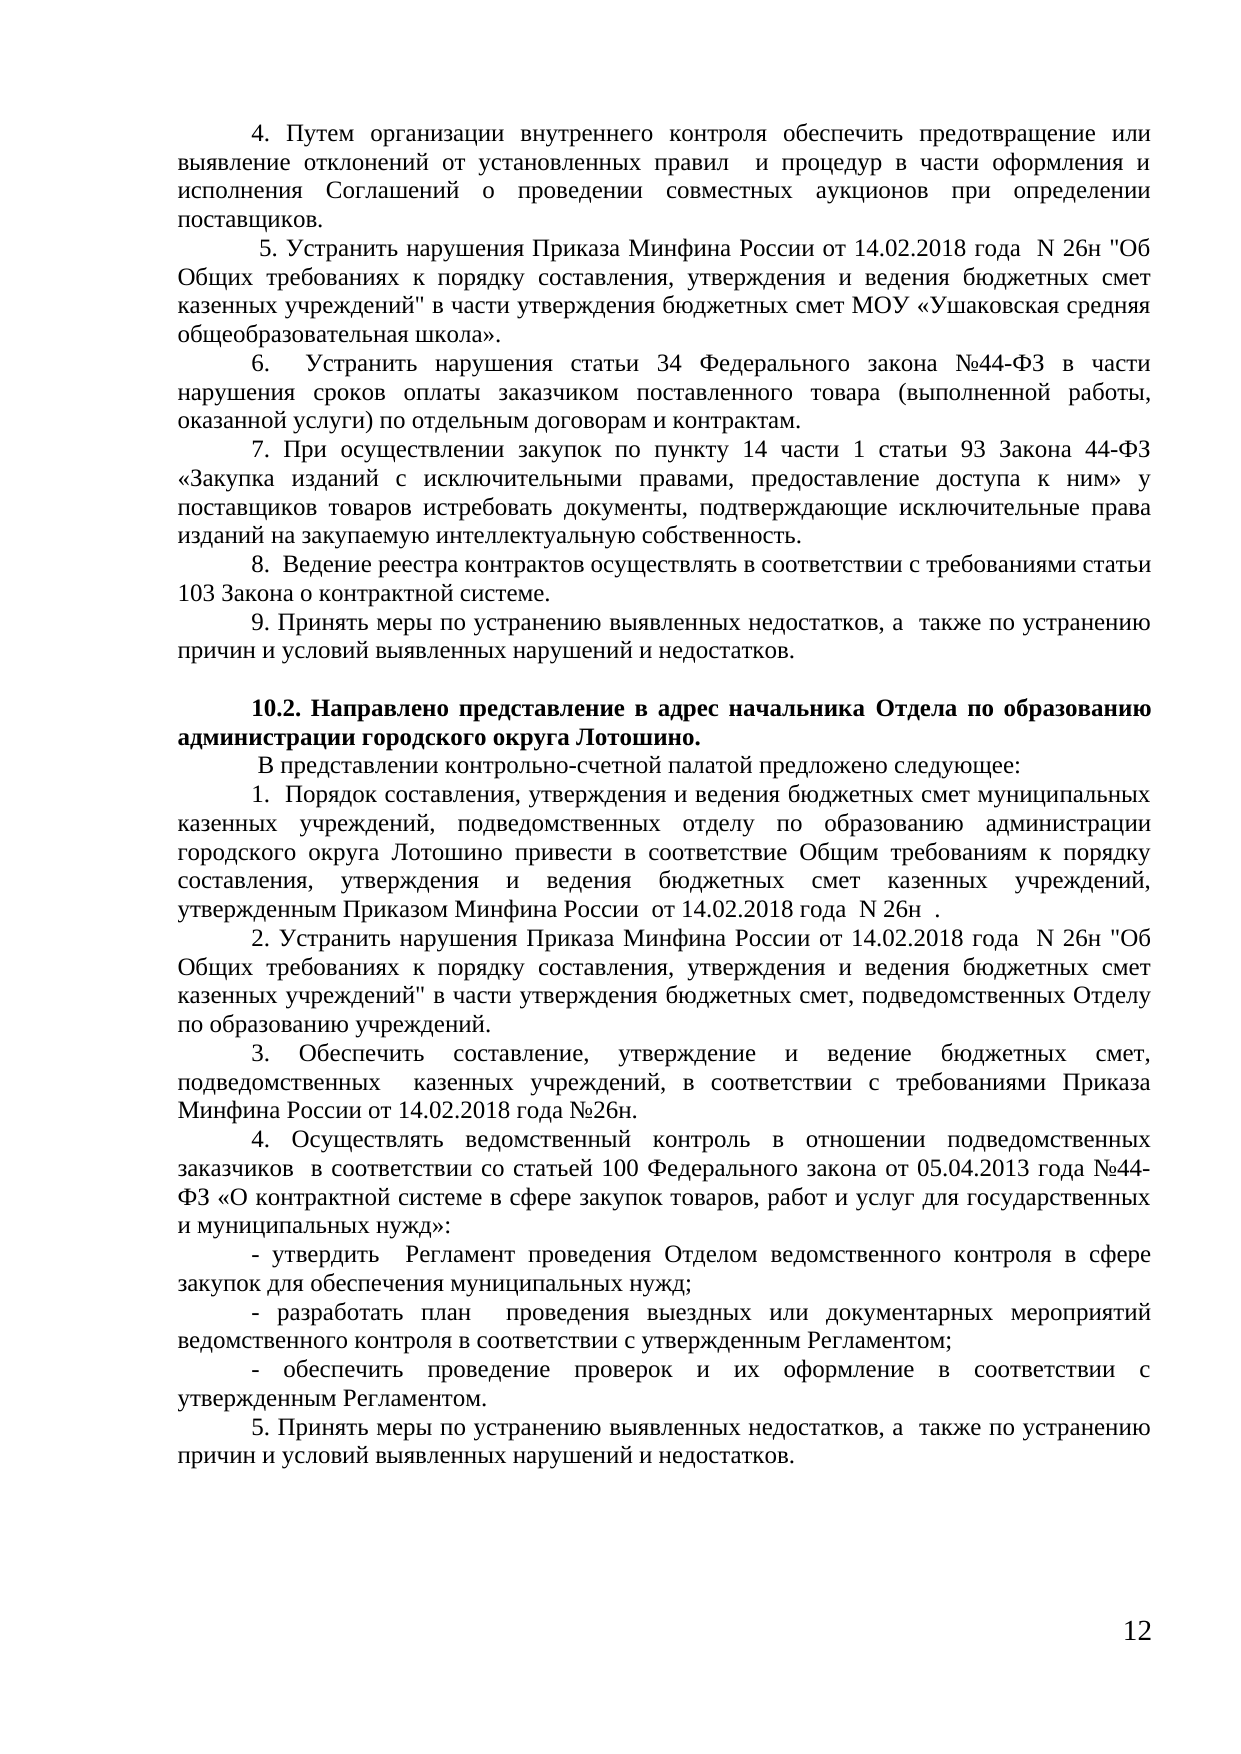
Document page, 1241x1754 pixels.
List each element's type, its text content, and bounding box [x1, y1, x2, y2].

text 6. Устранить нарушения статьи 34 Федерального закона №44-ФЗ в части нарушения сроков оплаты заказчиком поставленного товара (выполненной работы, оказанной услуги) по отдельным договорам и контрактам. [177, 348, 1152, 434]
text В представлении контрольно-счетной палатой предложено следующее: [177, 751, 1152, 779]
text 1. Порядок составления, утверждения и ведения бюджетных смет муниципальных казенных учреждений, подведомственных отделу по образованию администрации городского округа Лотошино привести в соответствие Общим требованиям к порядку составления, утверждения и ведения бюджетных смет казенных учреждений, утвержденным Приказом Минфина России от 14.02.2018 года N 26н . [177, 779, 1152, 923]
text 9. Принять меры по устранению выявленных недостатков, а также по устранению причин и условий выявленных нарушений и недостатков. [177, 607, 1152, 664]
text 10.2. Направлено представление в адрес начальника Отдела по образованию администрации городского округа Лотошино. [177, 693, 1152, 751]
text 4. Осуществлять ведомственный контроль в отношении подведомственных заказчиков в соответствии со статьей 100 Федерального закона от 05.04.2013 года №44-ФЗ «О контрактной системе в сфере закупок товаров, работ и услуг для государственных и муниципальных нужд»: [177, 1124, 1152, 1239]
text - обеспечить проведение проверок и их оформление в соответствии с утвержденным Регламентом. [177, 1354, 1152, 1412]
text 5. Устранить нарушения Приказа Минфина России от 14.02.2018 года N 26н "Об Общих требованиях к порядку составления, утверждения и ведения бюджетных смет казенных учреждений" в части утверждения бюджетных смет МОУ «Ушаковская средняя общеобразовательная школа». [177, 233, 1152, 348]
text 8. Ведение реестра контрактов осуществлять в соответствии с требованиями статьи 103 Закона о контрактной системе. [177, 549, 1152, 607]
text 2. Устранить нарушения Приказа Минфина России от 14.02.2018 года N 26н "Об Общих требованиях к порядку составления, утверждения и ведения бюджетных смет казенных учреждений" в части утверждения бюджетных смет, подведомственных Отделу по образованию учреждений. [177, 923, 1152, 1038]
text 7. При осуществлении закупок по пункту 14 части 1 статьи 93 Закона 44-ФЗ «Закупка изданий с исключительными правами, предоставление доступа к ним» у поставщиков товаров истребовать документы, подтверждающие исключительные права изданий на закупаемую интеллектуальную собственность. [177, 434, 1152, 549]
text - утвердить Регламент проведения Отделом ведомственного контроля в сфере закупок для обеспечения муниципальных нужд; [177, 1239, 1152, 1297]
text - разработать план проведения выездных или документарных мероприятий ведомственного контроля в соответствии с утвержденным Регламентом; [177, 1297, 1152, 1354]
text 5. Принять меры по устранению выявленных недостатков, а также по устранению причин и условий выявленных нарушений и недостатков. [177, 1412, 1152, 1469]
text 3. Обеспечить составление, утверждение и ведение бюджетных смет, подведомственных казенных учреждений, в соответствии с требованиями Приказа Минфина России от 14.02.2018 года №26н. [177, 1038, 1152, 1124]
text 4. Путем организации внутреннего контроля обеспечить предотвращение или выявление отклонений от установленных правил и процедур в части оформления и исполнения Соглашений о проведении совместных аукционов при определении поставщиков. [177, 118, 1152, 233]
